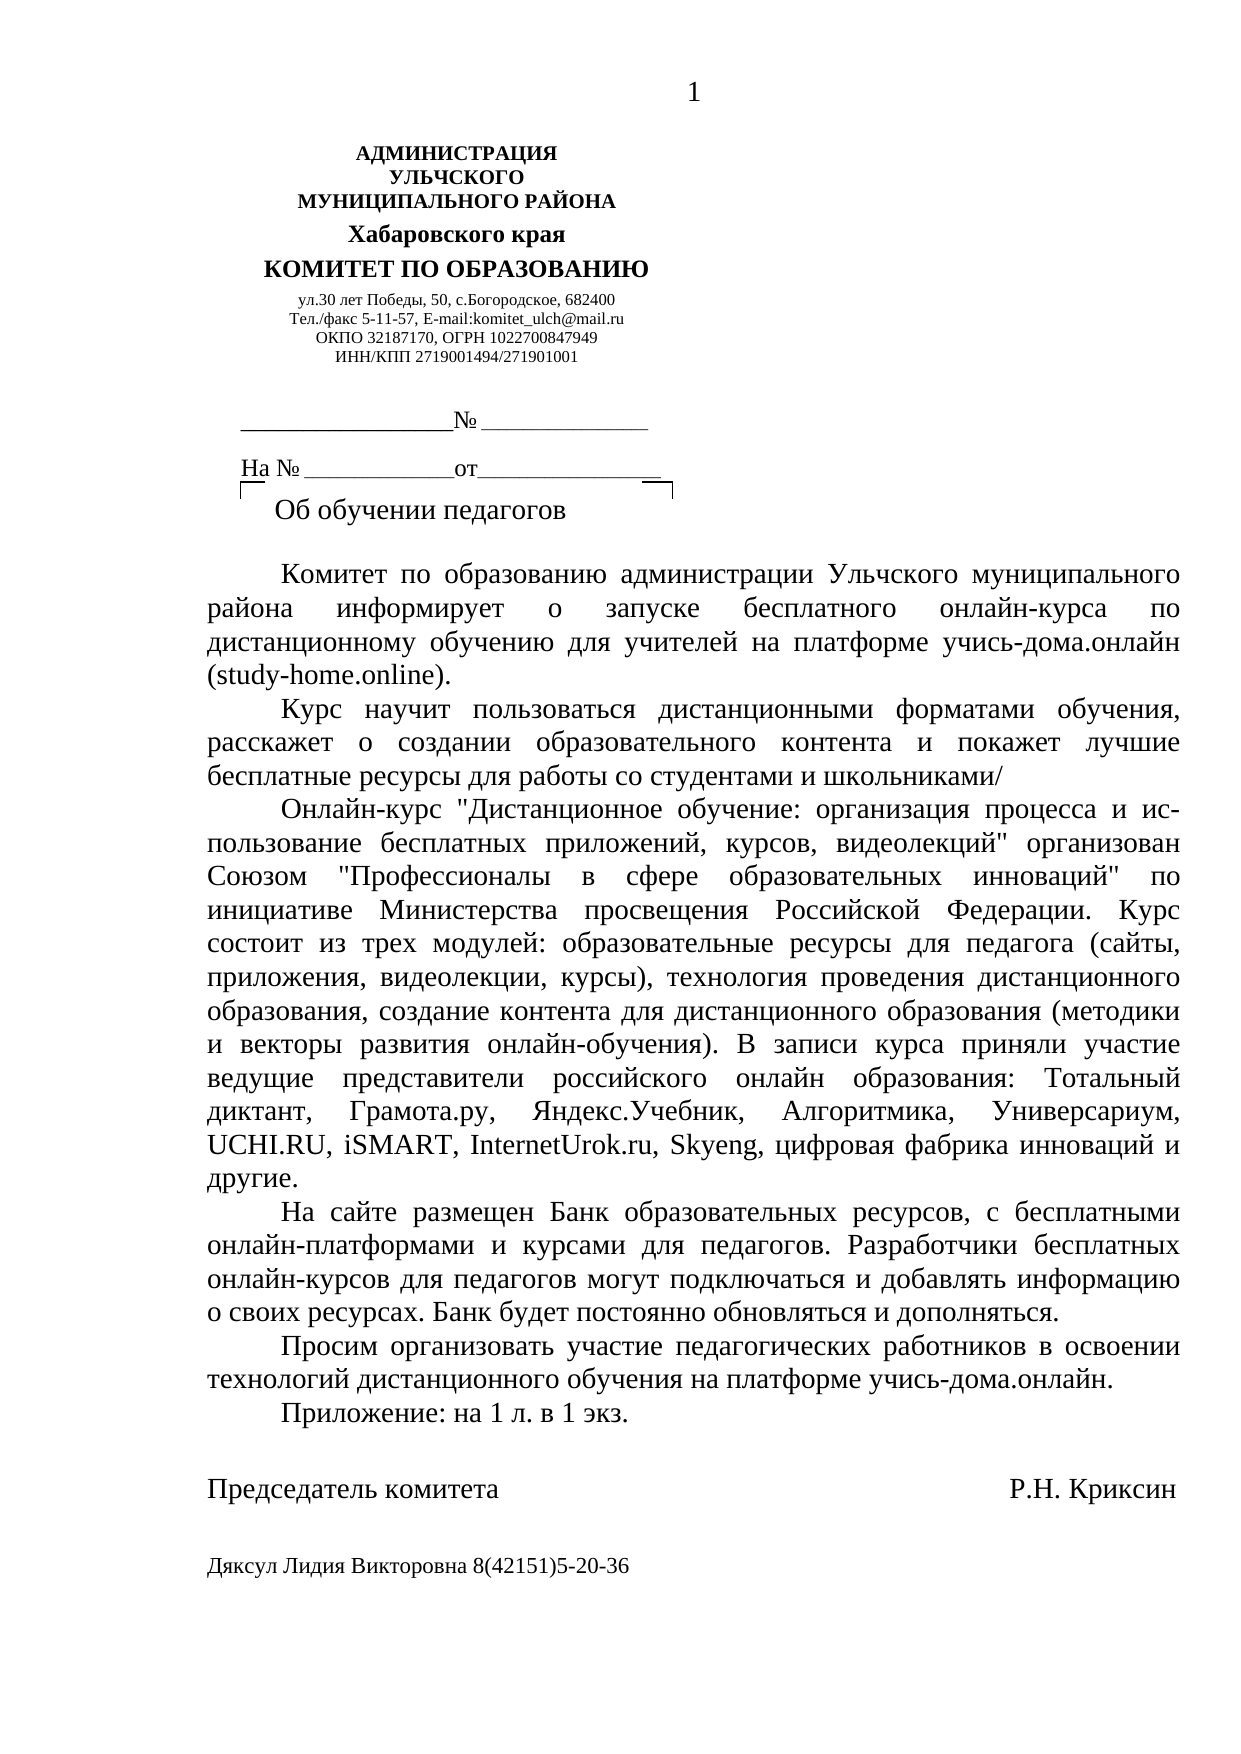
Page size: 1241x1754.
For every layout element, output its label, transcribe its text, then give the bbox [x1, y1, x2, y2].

text Председатель комитета Р.Н. Криксин [207, 1479, 1181, 1504]
text Приложение: на 1 л. в 1 экз. [207, 1395, 1181, 1429]
text Дяксул Лидия Викторовна 8(42151)5-20-36 [207, 1554, 1181, 1579]
text Онлайн-курс "Дистанционное обучение: организация процесса и ис-пользование бесплатных приложений, курсов, видеолекций" организован Союзом "Профессионалы в сфере образовательных инноваций" по инициативе Министерства просвещения Российской Федерации. Курс состоит из трех модулей: образовательные ресурсы для педагога (сайты, приложения, видеолекции, курсы), технология проведения дистанционного образования, создание контента для дистанционного образования (методики и векторы развития онлайн-обучения). В записи курса приняли участие ведущие представители российского онлайн образования: Тотальный диктант, Грамота.ру, Яндекс.Учебник, Алгоритмика, Универсариум, UCHI.RU, iSMART, InternetUrok.ru, Skyeng, цифровая фабрика инноваций и другие. [207, 791, 1181, 1194]
text Комитет по образованию администрации Ульчского муниципального района информирует о запуске бесплатного онлайн-курса по дистанционному обучению для учителей на платформе учись-дома.онлайн (study-home.online). [207, 557, 1181, 691]
text На сайте размещен Банк образовательных ресурсов, с бесплатными онлайн-платформами и курсами для педагогов. Разработчики бесплатных онлайн-курсов для педагогов могут подключаться и добавлять информацию о своих ресурсах. Банк будет постоянно обновляться и дополняться. [207, 1194, 1181, 1328]
text Курс научит пользоваться дистанционными форматами обучения, расскажет о создании образовательного контента и покажет лучшие бесплатные ресурсы для работы со студентами и школьниками/ [207, 691, 1181, 791]
table_header [207, 141, 698, 557]
text Просим организовать участие педагогических работников в освоении технологий дистанционного обучения на платформе учись-дома.онлайн. [207, 1328, 1181, 1395]
